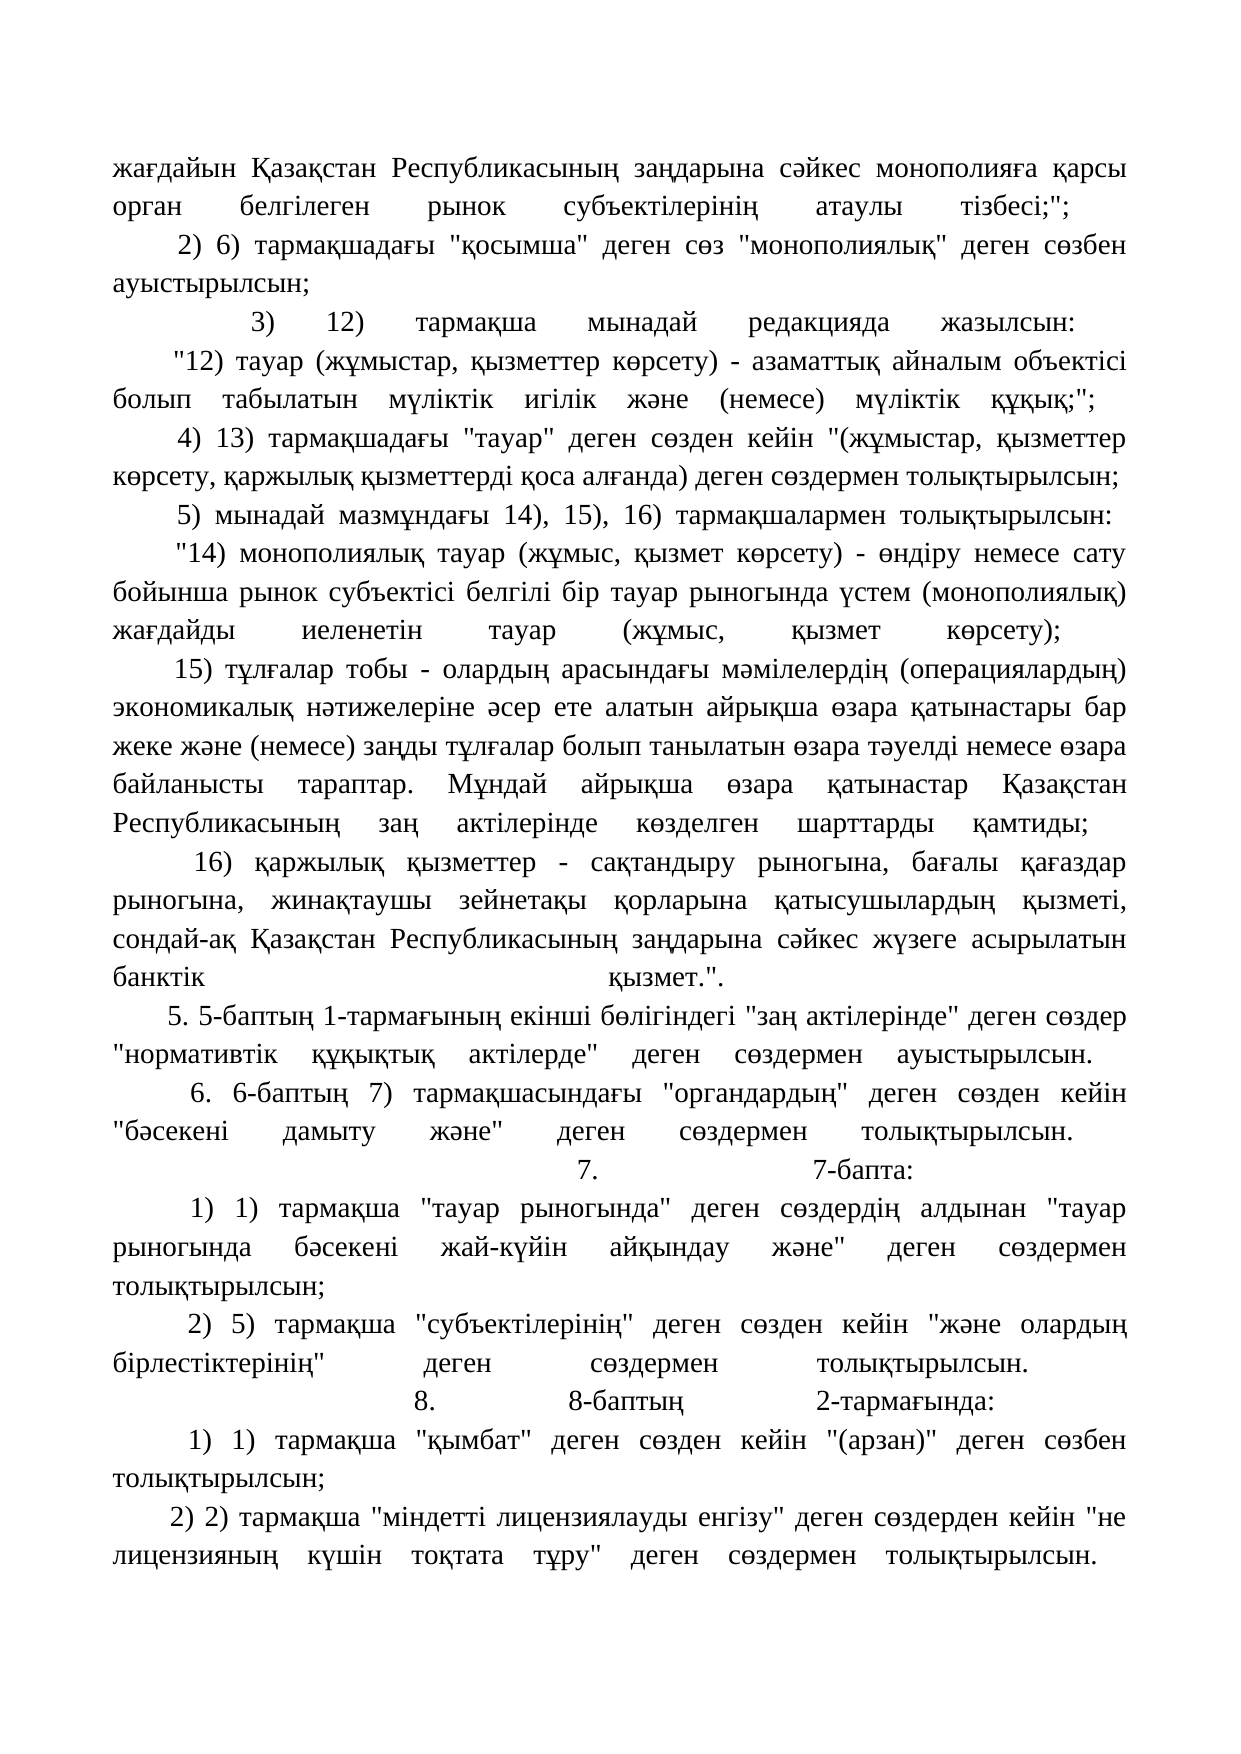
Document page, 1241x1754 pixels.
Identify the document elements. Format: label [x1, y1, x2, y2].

text [112, 150, 1128, 1571]
